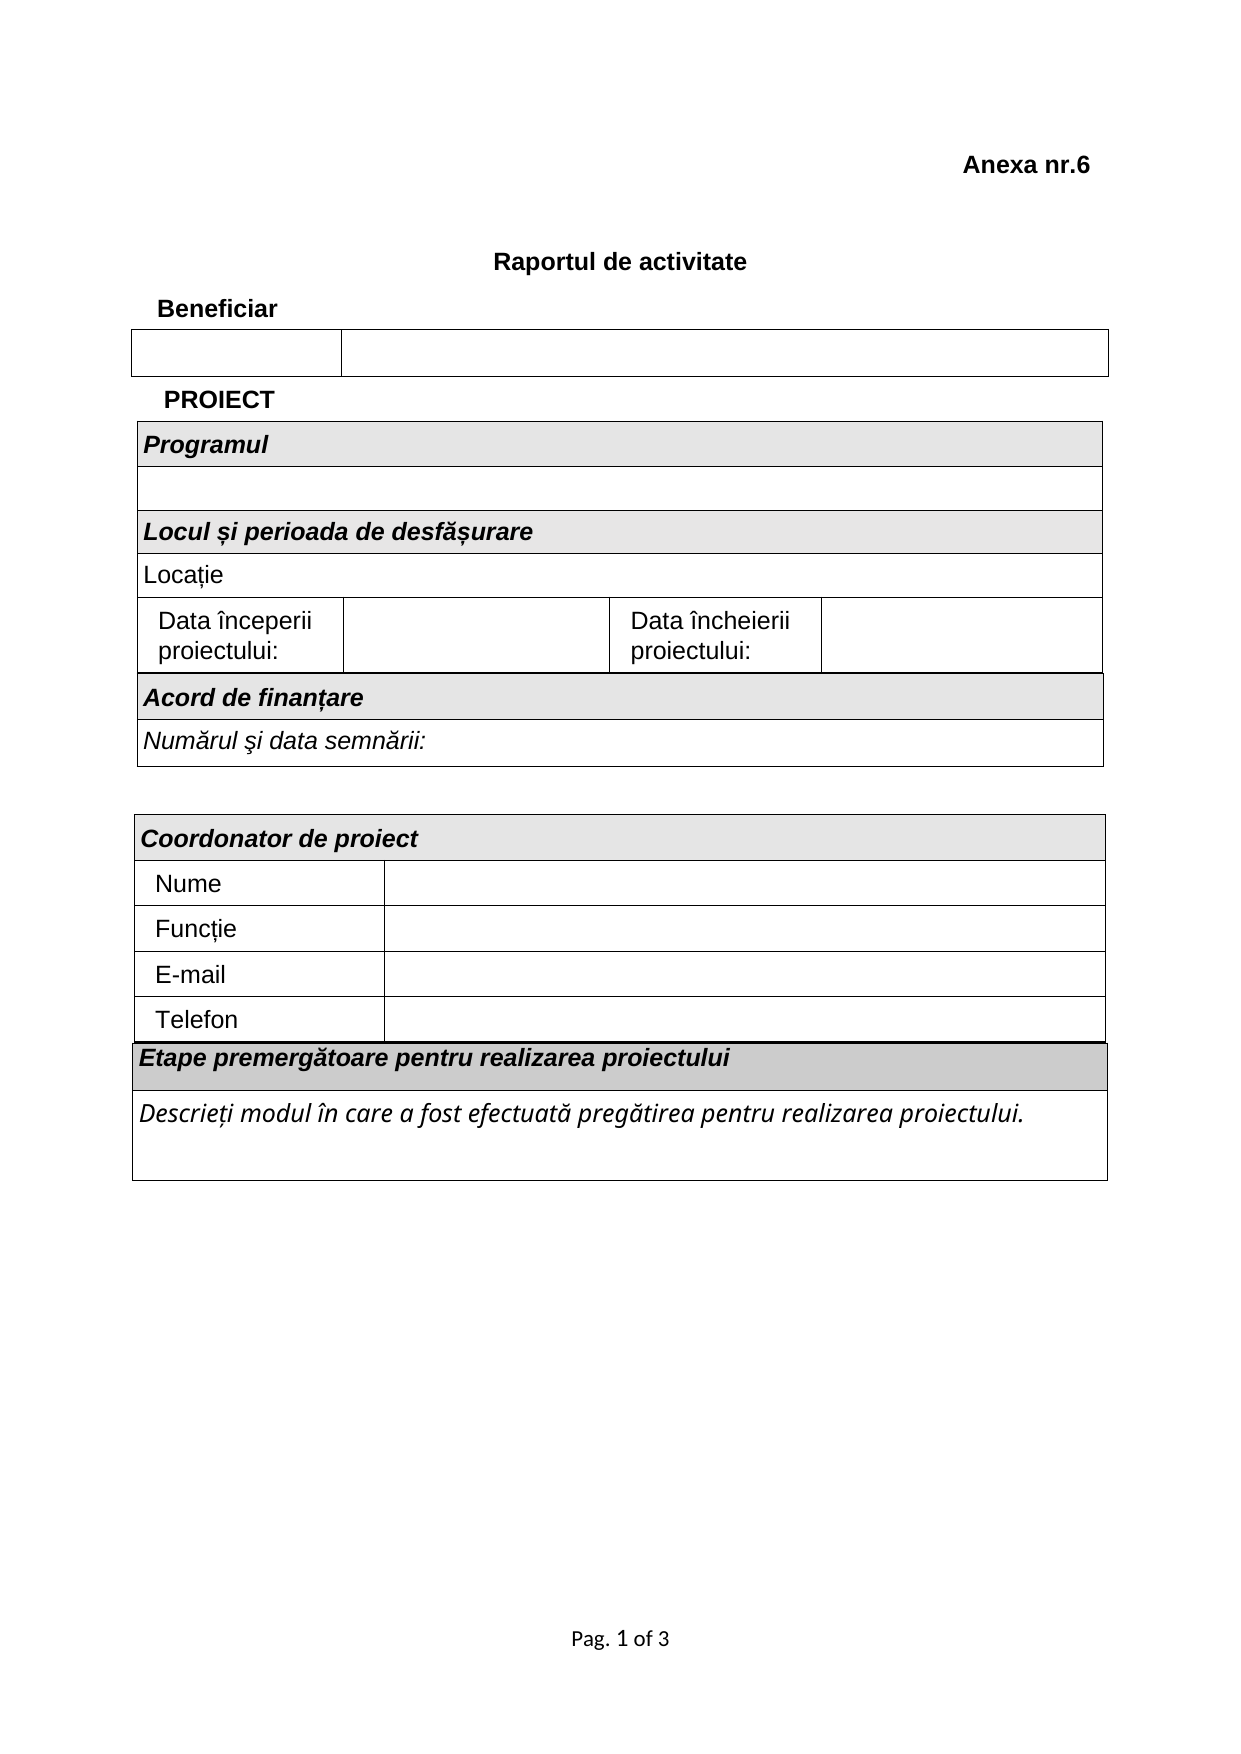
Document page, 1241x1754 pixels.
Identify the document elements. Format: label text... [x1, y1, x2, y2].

table_header [342, 330, 1108, 376]
text PROIECT [150, 386, 1090, 414]
table_cell Nume [135, 861, 384, 905]
table_cell [344, 598, 609, 672]
table_cell Data începerii proiectului: [138, 598, 343, 672]
text Raportul de activitate [150, 247, 1090, 276]
table_cell Locul și perioada de desfășurare [138, 511, 1102, 553]
table_cell E-mail [135, 952, 384, 996]
table_header Coordonator de proiect [135, 815, 1105, 860]
table_cell [385, 952, 1105, 996]
table_cell Descrieți modul în care a fost efectuată pregătirea pentru realizarea proiectului. [133, 1091, 1107, 1180]
table_header Programul [138, 422, 1102, 466]
table_cell Funcție [135, 906, 384, 951]
text Anexa nr.6 [150, 150, 1090, 179]
table_cell Data încheierii proiectului: [610, 598, 821, 672]
table_cell [138, 467, 1102, 510]
table_cell Numărul şi data semnării: [138, 720, 1103, 766]
text Beneficiar [150, 294, 1090, 323]
table_cell [385, 997, 1105, 1041]
table_cell Telefon [135, 997, 384, 1041]
table_header Etape premergătoare pentru realizarea proiectului [133, 1044, 1107, 1090]
table_header Acord de finanțare [138, 674, 1103, 719]
table_header [132, 330, 341, 376]
table_cell [385, 906, 1105, 951]
table_cell [385, 861, 1105, 905]
table_cell Locație [138, 554, 1102, 597]
table_cell [822, 598, 1102, 672]
